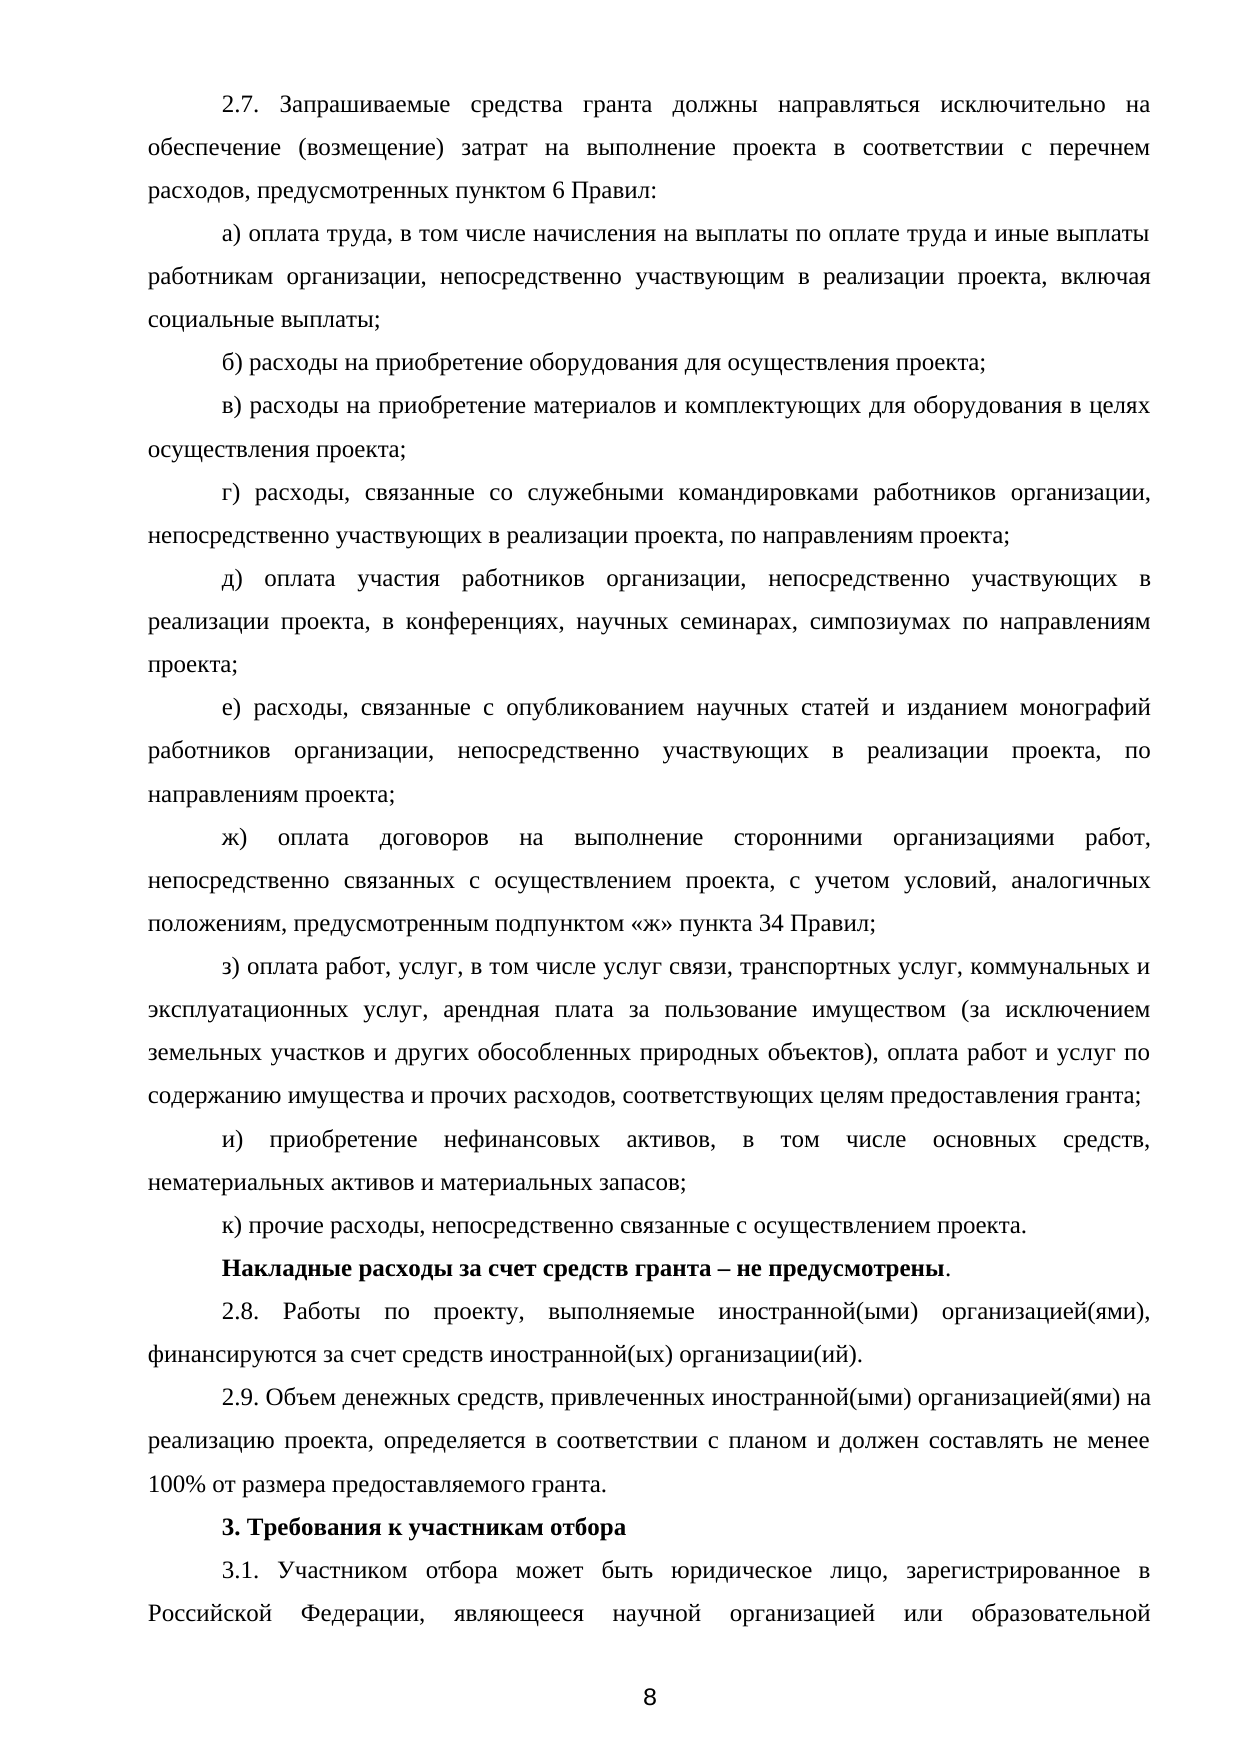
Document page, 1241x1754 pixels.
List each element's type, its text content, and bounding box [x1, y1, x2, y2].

text е) расходы, связанные с опубликованием научных статей и изданием монографий работников организации, непосредственно участвующих в реализации проекта, по направлениям проекта; [148, 692, 1152, 807]
text 2.9. Объем денежных средств, привлеченных иностранной(ыми) организацией(ями) на реализацию проекта, определяется в соответствии с планом и должен составлять не менее 100% от размера предоставляемого гранта. [148, 1382, 1152, 1497]
text г) расходы, связанные со служебными командировками работников организации, непосредственно участвующих в реализации проекта, по направлениям проекта; [148, 477, 1152, 549]
text в) расходы на приобретение материалов и комплектующих для оборудования в целях осуществления проекта; [148, 391, 1152, 462]
text к) прочие расходы, непосредственно связанные с осуществлением проекта. [148, 1210, 1152, 1239]
text д) оплата участия работников организации, непосредственно участвующих в реализации проекта, в конференциях, научных семинарах, симпозиумах по направлениям проекта; [148, 563, 1152, 678]
text и) приобретение нефинансовых активов, в том числе основных средств, нематериальных активов и материальных запасов; [148, 1124, 1152, 1196]
text 2.8. Работы по проекту, выполняемые иностранной(ыми) организацией(ями), финансируются за счет средств иностранной(ых) организации(ий). [148, 1296, 1152, 1368]
text ж) оплата договоров на выполнение сторонними организациями работ, непосредственно связанных с осуществлением проекта, с учетом условий, аналогичных положениям, предусмотренным подпунктом «ж» пункта 34 Правил; [148, 822, 1152, 937]
text 2.7. Запрашиваемые средства гранта должны направляться исключительно на обеспечение (возмещение) затрат на выполнение проекта в соответствии с перечнем расходов, предусмотренных пунктом 6 Правил: [148, 89, 1152, 204]
text а) оплата труда, в том числе начисления на выплаты по оплате труда и иные выплаты работникам организации, непосредственно участвующим в реализации проекта, включая социальные выплаты; [148, 218, 1152, 333]
text б) расходы на приобретение оборудования для осуществления проекта; [148, 347, 1152, 376]
subtitle 3. Требования к участникам отбора [222, 1512, 1152, 1541]
text з) оплата работ, услуг, в том числе услуг связи, транспортных услуг, коммунальных и эксплуатационных услуг, арендная плата за пользование имуществом (за исключением земельных участков и других обособленных природных объектов), оплата работ и услуг по содержанию имущества и прочих расходов, соответствующих целям предоставления гранта; [148, 951, 1152, 1109]
text Накладные расходы за счет средств гранта – не предусмотрены. [148, 1253, 1152, 1282]
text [148, 1555, 1152, 1627]
